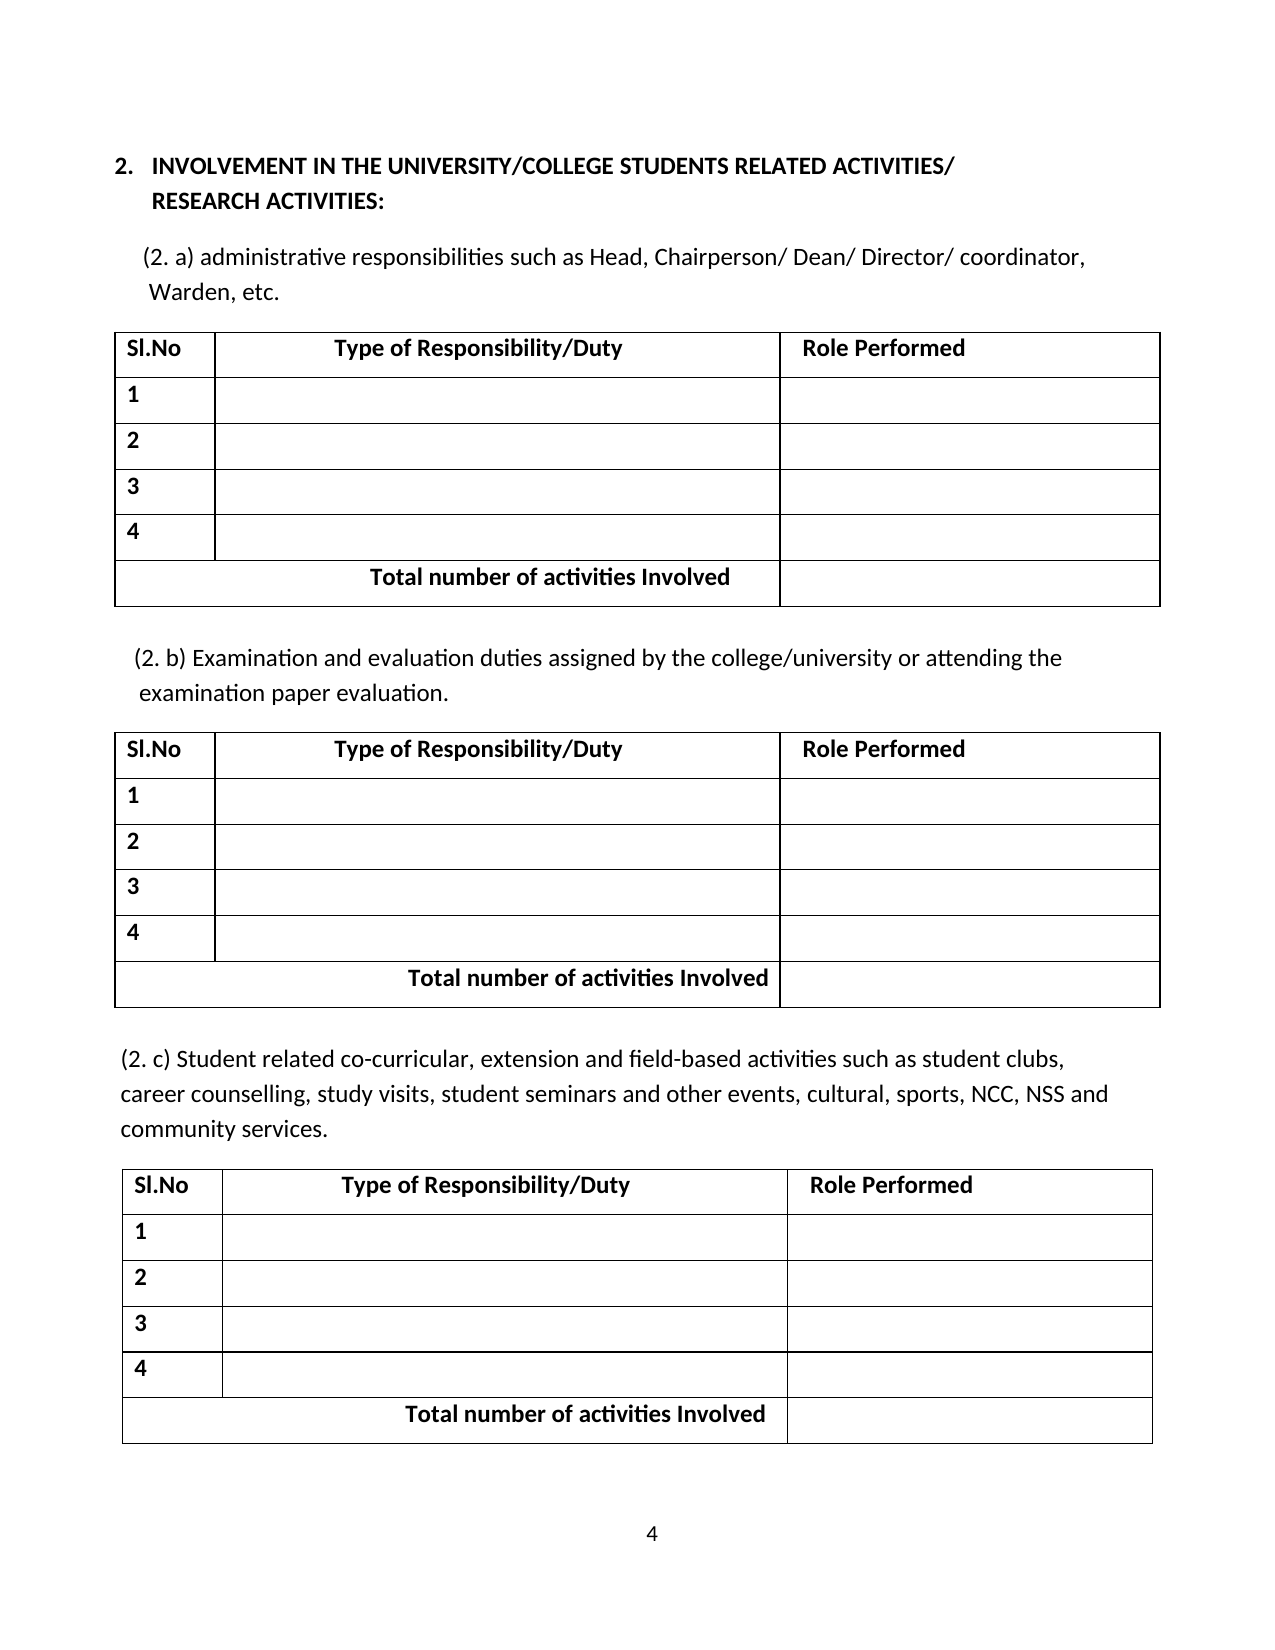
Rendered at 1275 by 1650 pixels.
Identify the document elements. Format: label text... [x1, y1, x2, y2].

table_header Sl.No [123, 1170, 222, 1214]
table_cell [788, 1261, 1152, 1306]
table_cell [216, 515, 779, 560]
table_cell [781, 378, 1159, 423]
table_cell 3 [116, 470, 214, 514]
table_cell [223, 1215, 787, 1260]
table_cell [216, 825, 779, 869]
table_cell [788, 1353, 1152, 1397]
table_header Sl.No [116, 733, 214, 778]
text (2. b) Examination and evaluation duties assigned by the college/university or attending the examination paper evaluation. [133, 642, 1063, 707]
table_cell [223, 1353, 787, 1397]
table_cell [781, 515, 1159, 560]
table_cell [781, 561, 1159, 606]
table_cell 3 [116, 870, 214, 915]
table_header Role Performed [788, 1170, 1152, 1214]
table_cell [781, 779, 1159, 824]
table_cell [781, 962, 1159, 1007]
table_cell 2 [123, 1261, 222, 1306]
table_header Type of Responsibility/Duty [216, 733, 779, 778]
table_cell 2 [116, 825, 214, 869]
table_cell Total number of activities Involved [123, 1398, 787, 1443]
table_header Role Performed [781, 733, 1159, 778]
table_cell [216, 779, 779, 824]
table_header Sl.No [116, 333, 214, 377]
text (2. c) Student related co-curricular, extension and field-based activities such as student clubs, career counselling, study visits, student seminars and other events, cultural, sports, NCC, NSS and community services. [120, 1043, 1129, 1143]
table_cell 1 [116, 378, 214, 423]
table_cell 4 [116, 916, 214, 961]
table_cell [781, 825, 1159, 869]
table_cell 1 [116, 779, 214, 824]
table_header Type of Responsibility/Duty [223, 1170, 787, 1214]
table_cell [781, 470, 1159, 514]
table_cell [781, 424, 1159, 469]
table_cell [223, 1307, 787, 1351]
table_cell [216, 424, 779, 469]
table_cell [788, 1215, 1152, 1260]
table_cell [788, 1398, 1152, 1443]
table_cell 1 [123, 1215, 222, 1260]
list INVOLVEMENT IN THE UNIVERSITY/COLLEGE STUDENTS RELATED ACTIVITIES/ RESEARCH ACTIVITIES: [114, 150, 1068, 215]
table_cell [216, 378, 779, 423]
table_cell [216, 870, 779, 915]
table_header Role Performed [781, 333, 1159, 377]
table_cell 4 [116, 515, 214, 560]
table_cell [216, 916, 779, 961]
table_cell 3 [123, 1307, 222, 1351]
table_cell 4 [123, 1353, 222, 1397]
table_cell [788, 1307, 1152, 1351]
table_cell Total number of activities Involved [116, 962, 779, 1007]
table_cell [216, 470, 779, 514]
table_cell [781, 870, 1159, 915]
table_cell [781, 916, 1159, 961]
table_header Type of Responsibility/Duty [216, 333, 779, 377]
text (2. a) administrative responsibilities such as Head, Chairperson/ Dean/ Director/ coordinator, Warden, etc. [142, 241, 1088, 306]
table_cell Total number of activities Involved [116, 561, 779, 606]
table_cell 2 [116, 424, 214, 469]
table_cell [223, 1261, 787, 1306]
